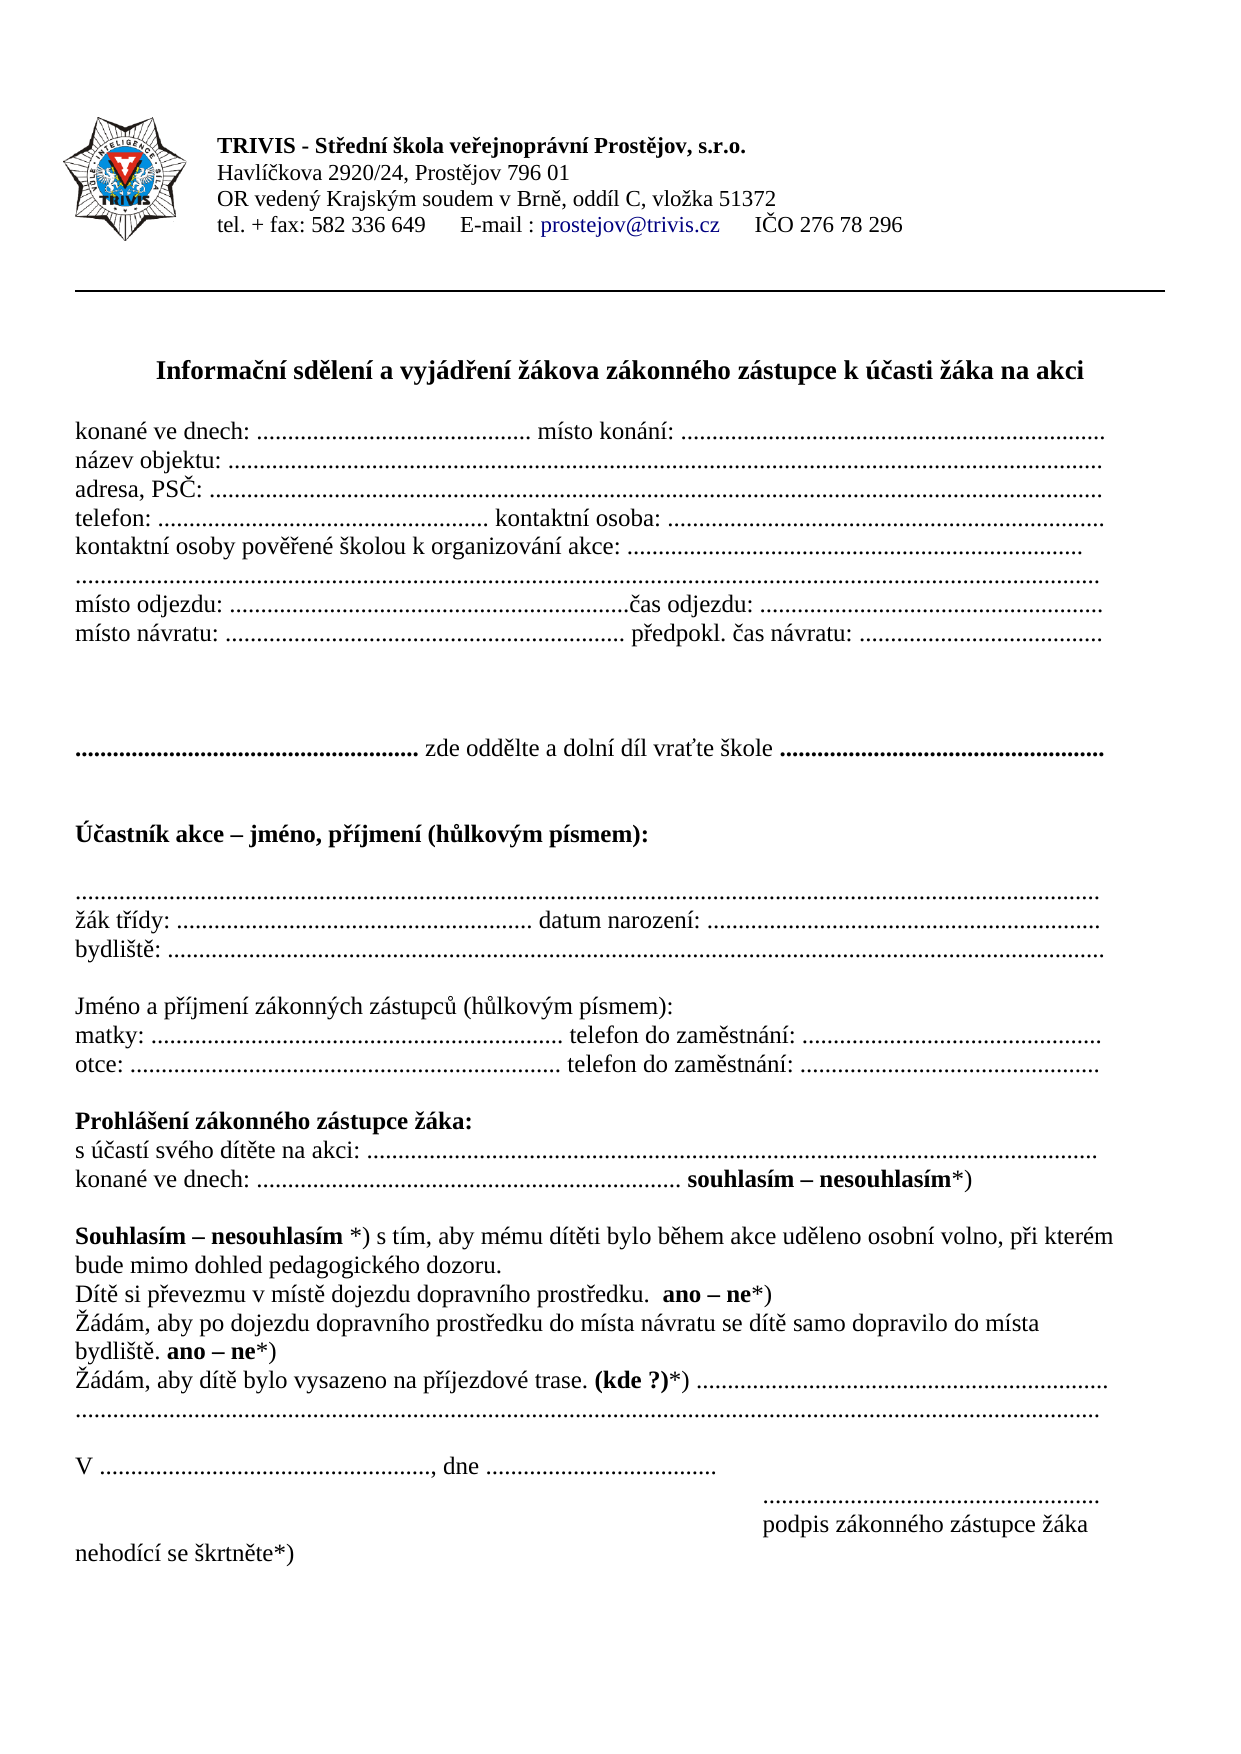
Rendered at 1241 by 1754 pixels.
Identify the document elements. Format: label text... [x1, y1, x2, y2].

text Dítě si převezmu v místě dojezdu dopravního prostředku. ano – ne*) [75, 1279, 1165, 1308]
text otce: ..................................................................... telefon do zaměstnání: ................................................ [75, 1049, 1165, 1078]
text ...................................................... [75, 1480, 1165, 1509]
text Jméno a příjmení zákonných zástupců (hůlkovým písmem): [75, 991, 1165, 1020]
text telefon: ..................................................... kontaktní osoba: ...................................................................... [75, 503, 1165, 531]
subtitle TRIVIS - Střední škola veřejnoprávní Prostějov, s.r.o. [75, 132, 1165, 159]
text podpis zákonného zástupce žáka [75, 1509, 1165, 1538]
text Souhlasím – nesouhlasím *) s tím, aby mému dítěti bylo během akce uděleno osobní volno, při kterém [75, 1221, 1165, 1250]
text název objektu: ............................................................................................................................................ [75, 445, 1165, 474]
text s účastí svého dítěte na akci: ..................................................................................................................... [75, 1135, 1165, 1164]
text ....................................................... zde oddělte a dolní díl vraťte škole .................................................... [75, 733, 1165, 761]
text Informační sdělení a vyjádření žákova zákonného zástupce k účasti žáka na akci [75, 354, 1165, 385]
text místo odjezdu: ................................................................čas odjezdu: ....................................................... [75, 589, 1165, 618]
text Žádám, aby po dojezdu dopravního prostředku do místa návratu se dítě samo dopravilo do místa [75, 1308, 1165, 1336]
subtitle OR vedený Krajským soudem v Brně, oddíl C, vložka 51372 [75, 185, 1165, 212]
text nehodící se škrtněte*) [75, 1538, 1165, 1566]
text bydliště. ano – ne*) [75, 1336, 1165, 1365]
text .................................................................................................................................................................... [75, 876, 1165, 905]
text konané ve dnech: .................................................................... souhlasím – nesouhlasím*) [75, 1164, 1165, 1193]
text bydliště: ...................................................................................................................................................... [75, 934, 1165, 963]
text V ....................................................., dne ..................................... [75, 1451, 1165, 1480]
text adresa, PSČ: ............................................................................................................................................... [75, 474, 1165, 503]
text Žádám, aby dítě bylo vysazeno na příjezdové trase. (kde ?)*) .................................................................. [75, 1365, 1165, 1394]
text kontaktní osoby pověřené školou k organizování akce: ......................................................................... [75, 531, 1165, 560]
picture [63, 117, 187, 241]
text žák třídy: ......................................................... datum narození: ............................................................... [75, 905, 1165, 934]
text .................................................................................................................................................................... [75, 1394, 1165, 1423]
text bude mimo dohled pedagogického dozoru. [75, 1250, 1165, 1279]
text tel. + fax: 582 336 649 E-mail : prostejov@trivis.cz IČO 276 78 296 [75, 212, 1165, 238]
text Prohlášení zákonného zástupce žáka: [75, 1106, 1165, 1135]
text konané ve dnech: ............................................ místo konání: .................................................................... [75, 416, 1165, 445]
text .................................................................................................................................................................... [75, 560, 1165, 589]
subtitle Havlíčkova 2920/24, Prostějov 796 01 [75, 159, 1165, 185]
text místo návratu: ................................................................ předpokl. čas návratu: ....................................... [75, 618, 1165, 646]
text Účastník akce – jméno, příjmení (hůlkovým písmem): [75, 819, 1165, 848]
text matky: .................................................................. telefon do zaměstnání: ................................................ [75, 1020, 1165, 1049]
